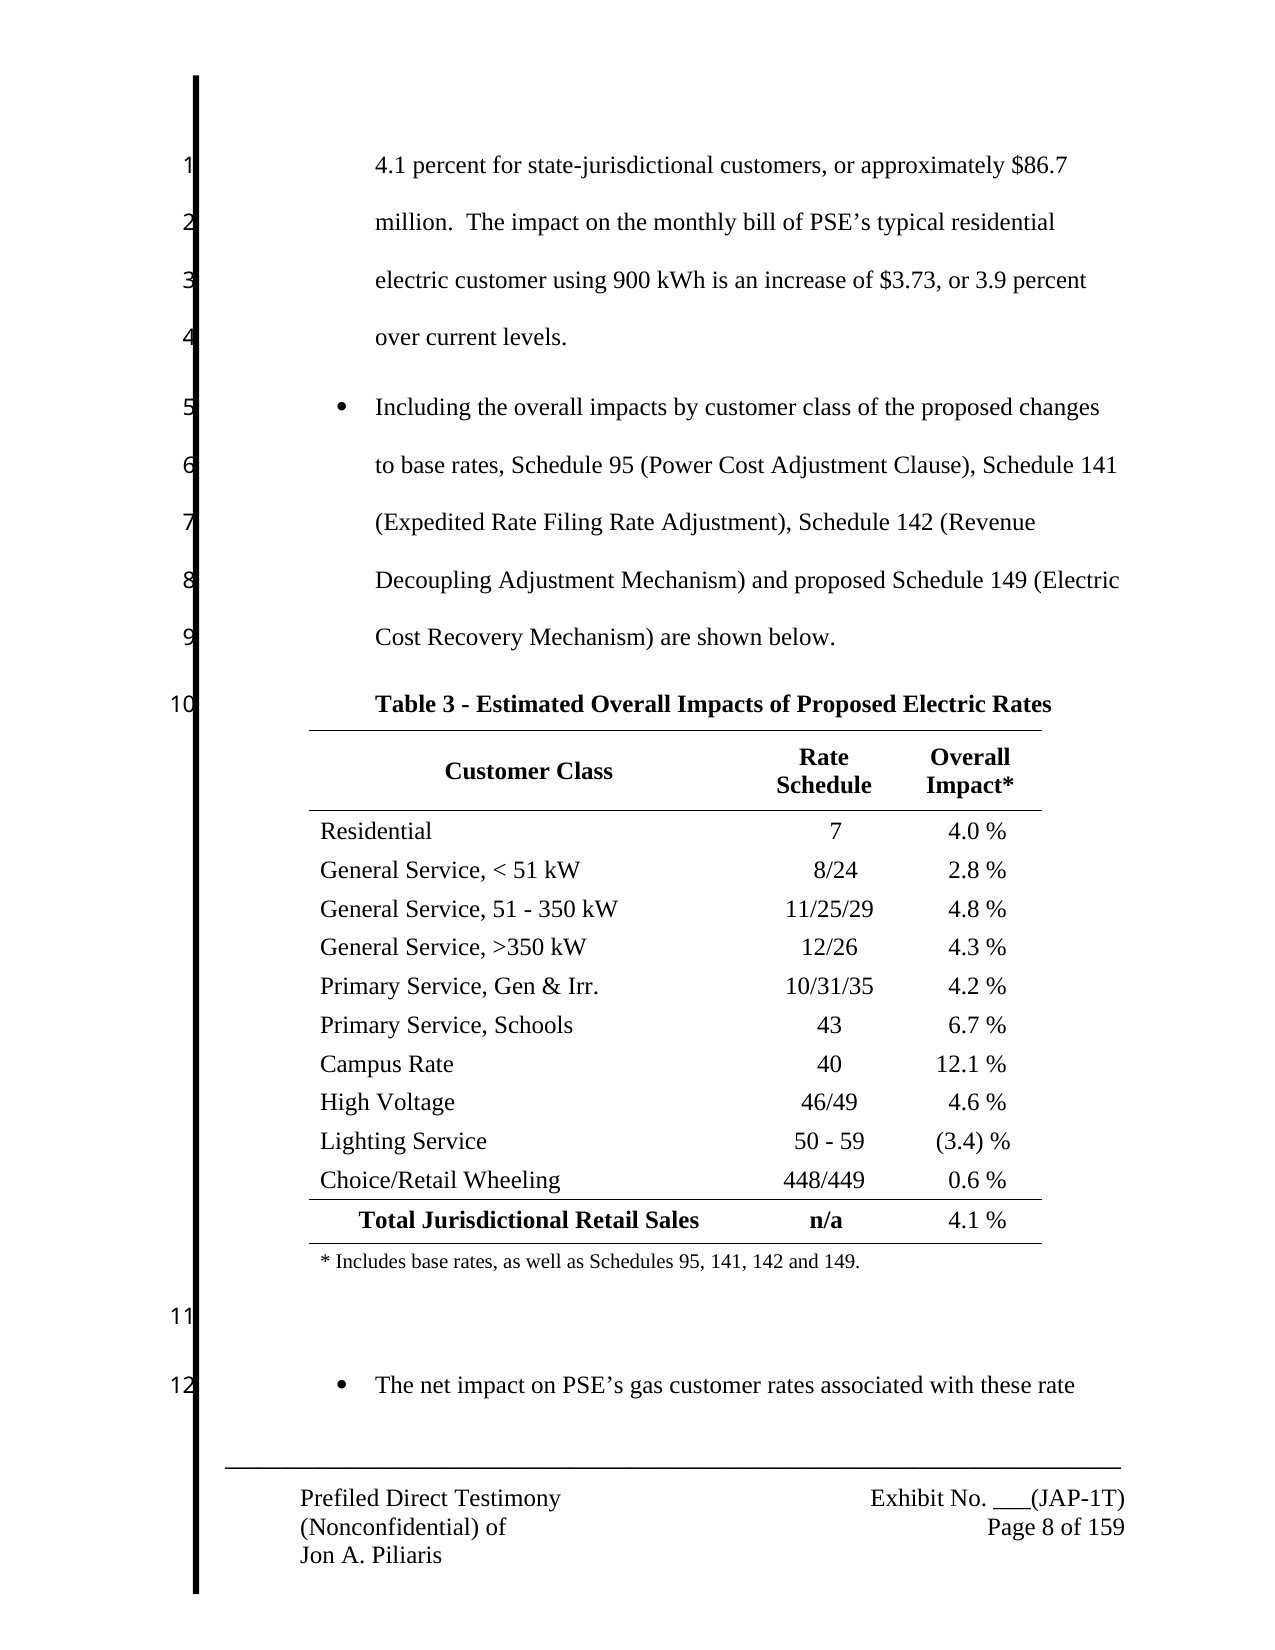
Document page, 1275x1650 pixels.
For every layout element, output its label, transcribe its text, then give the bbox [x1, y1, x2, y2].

table_cell General Service, >350 kW [309, 928, 749, 966]
table_cell 40 [749, 1044, 899, 1082]
table_cell 50 - 59 [749, 1121, 899, 1160]
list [337, 150, 1125, 351]
table_cell 0.6 % [899, 1160, 1042, 1199]
table_cell 4.1 % [899, 1200, 1042, 1243]
table_cell 4.0 % [899, 811, 1042, 850]
table_header Customer Class [309, 731, 749, 810]
table_cell 12.1 % [899, 1044, 1042, 1082]
table_cell 7 [749, 811, 899, 850]
table_cell 4.2 % [899, 966, 1042, 1005]
table_cell 2.8 % [899, 850, 1042, 889]
table_cell General Service, 51 - 350 kW [309, 889, 749, 927]
table_cell 4.8 % [899, 889, 1042, 927]
table_cell 448/449 [749, 1160, 899, 1199]
table_cell 4.6 % [899, 1083, 1042, 1121]
table_cell Residential [309, 811, 749, 850]
table_cell * Includes base rates, as well as Schedules 95, 141, 142 and 149. [309, 1244, 1042, 1287]
text Table 3 - Estimated Overall Impacts of Proposed Electric Rates [375, 692, 1125, 717]
table_cell Primary Service, Schools [309, 1005, 749, 1044]
table_cell 6.7 % [899, 1005, 1042, 1044]
table_cell 11/25/29 [749, 889, 899, 927]
table_cell 12/26 [749, 928, 899, 966]
table_cell 46/49 [749, 1083, 899, 1121]
table_cell (3.4) % [899, 1121, 1042, 1160]
table_cell Lighting Service [309, 1121, 749, 1160]
table_cell 43 [749, 1005, 899, 1044]
table_cell 8/24 [749, 850, 899, 889]
table_cell Campus Rate [309, 1044, 749, 1082]
table_cell Primary Service, Gen & Irr. [309, 966, 749, 1005]
table_cell n/a [749, 1200, 899, 1243]
table_cell 4.3 % [899, 928, 1042, 966]
list Including the overall impacts by customer class of the proposed changes to base rates, Schedule 95 (Power Cost Adjustment Clause), Schedule 141 (Expedited Rate Filing Rate Adjustment), Schedule 142 (Revenue Decoupling Adjustment Mechanism) and proposed Schedule 149 (Electric Cost Recovery Mechanism) are shown below. [337, 392, 1125, 651]
table_header Overall Impact* [899, 731, 1042, 810]
table_cell General Service, < 51 kW [309, 850, 749, 889]
table_header Rate Schedule [749, 731, 899, 810]
table_cell 10/31/35 [749, 966, 899, 1005]
table_cell Total Jurisdictional Retail Sales [309, 1200, 749, 1243]
table_cell Choice/Retail Wheeling [309, 1160, 749, 1199]
table_cell High Voltage [309, 1083, 749, 1121]
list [337, 1370, 1125, 1398]
